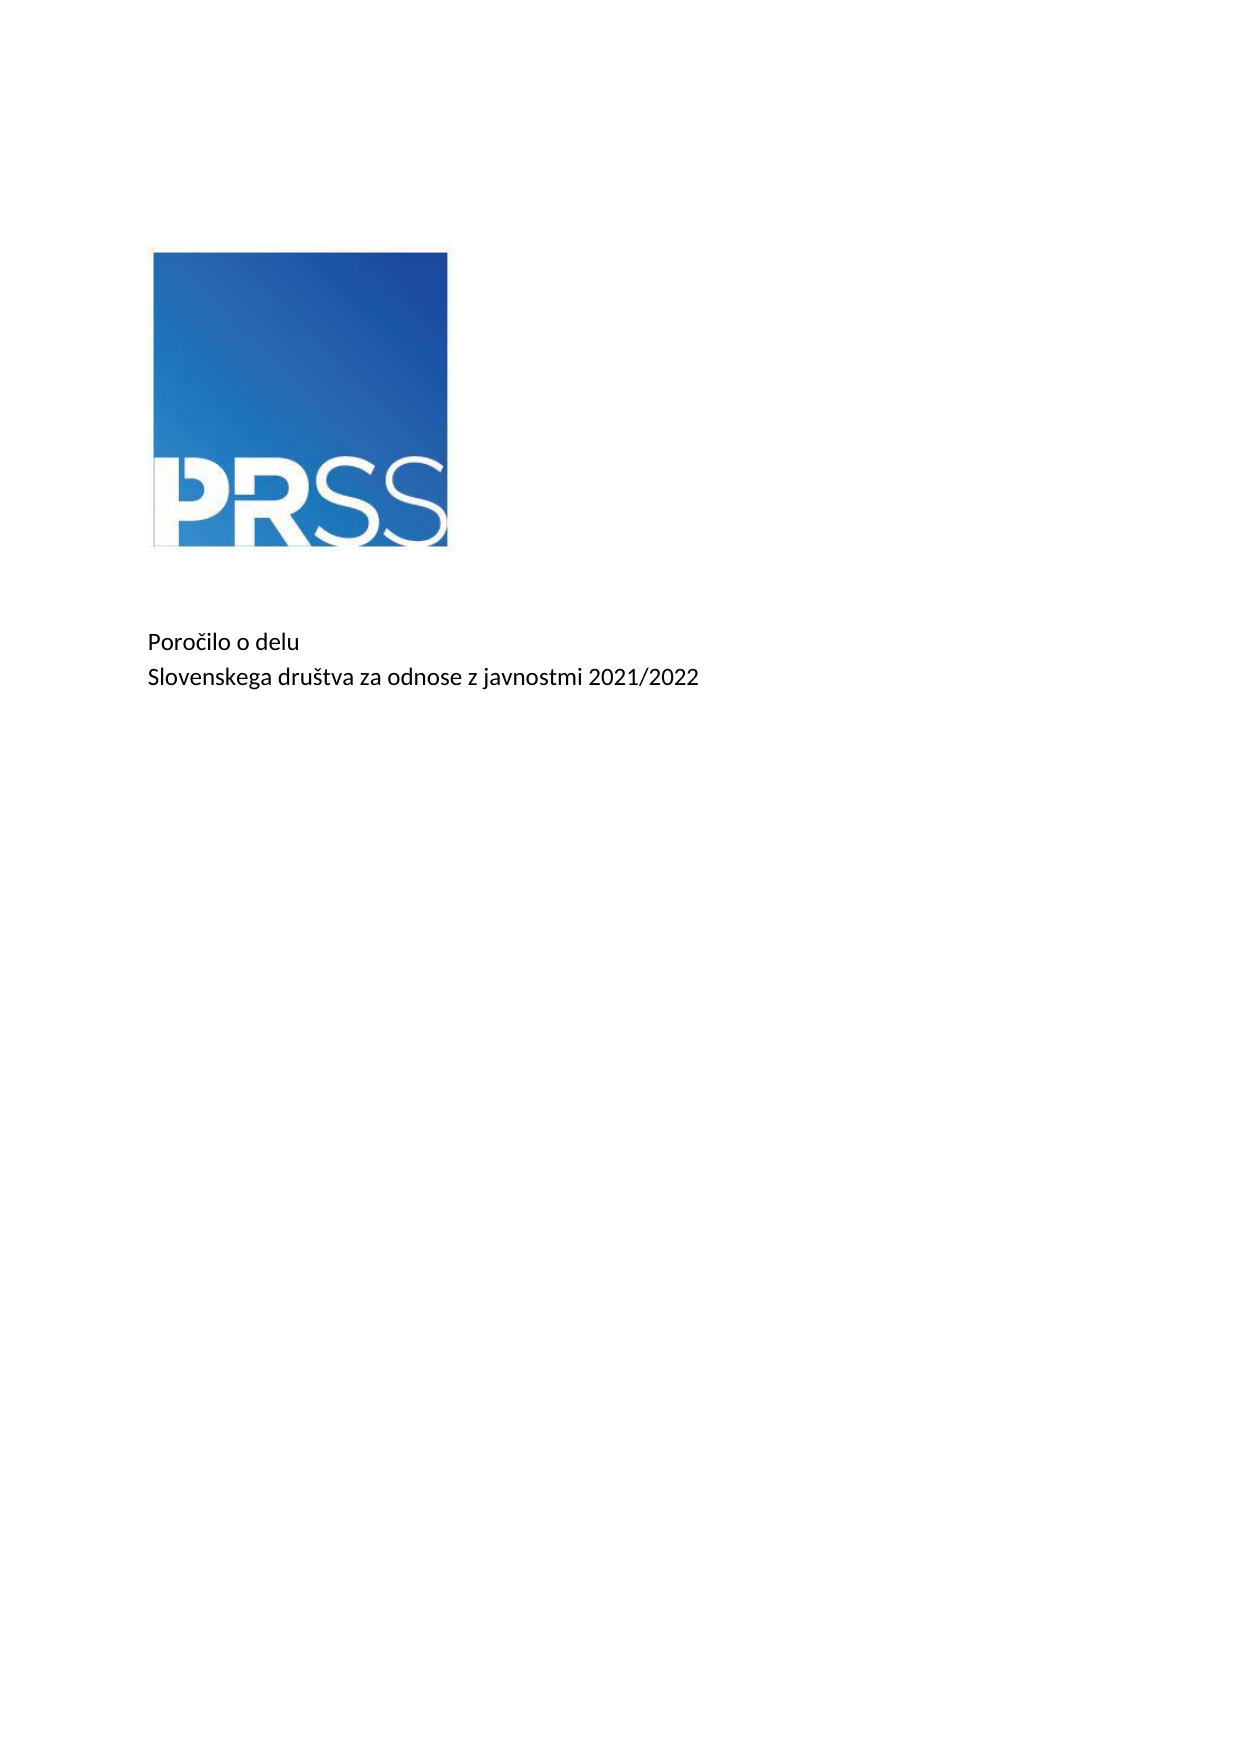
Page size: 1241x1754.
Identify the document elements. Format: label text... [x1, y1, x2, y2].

text Slovenskega društva za odnose z javnostmi 2021/2022 [148, 661, 1093, 692]
picture [147, 246, 454, 552]
text Poročilo o delu [148, 626, 1093, 657]
